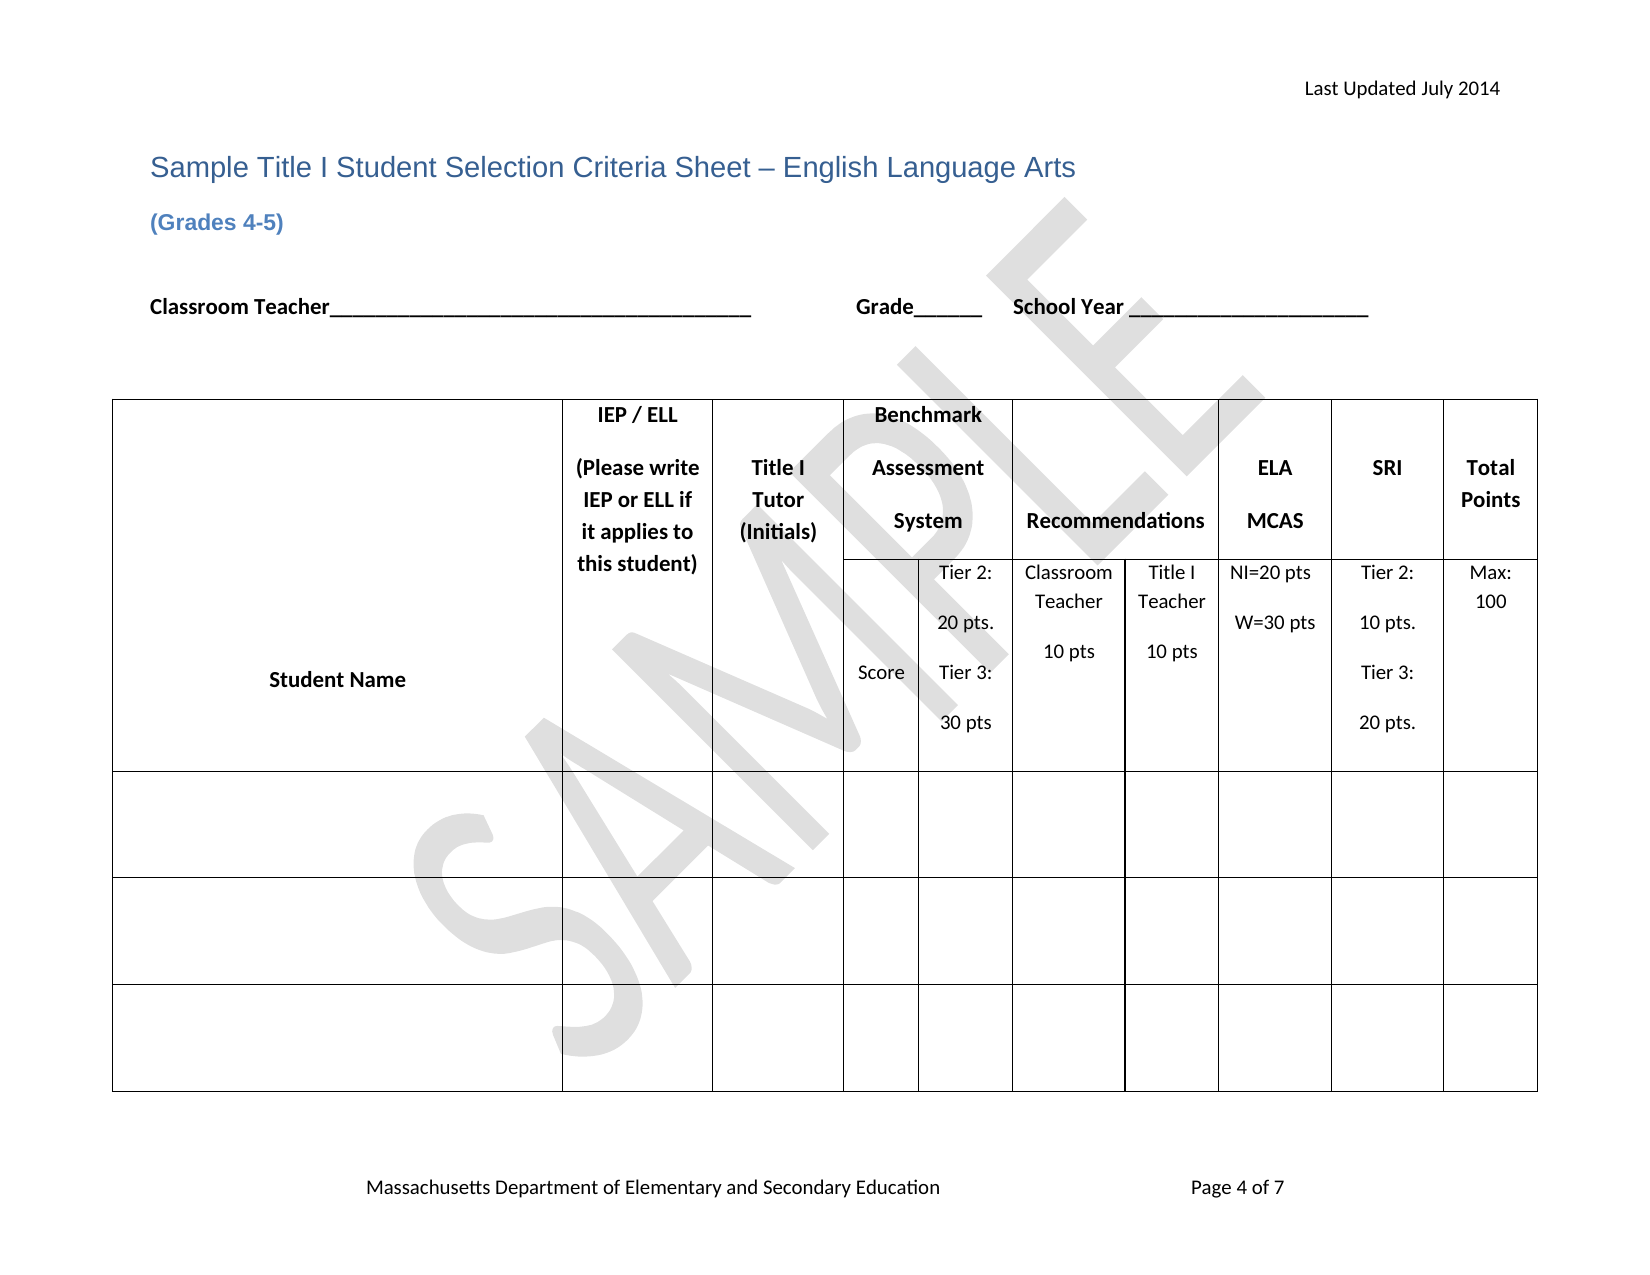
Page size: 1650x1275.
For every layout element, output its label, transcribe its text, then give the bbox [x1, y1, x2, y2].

table_cell [1332, 772, 1443, 877]
table_header Benchmark Assessment System [844, 400, 1012, 558]
table_cell [1444, 878, 1537, 984]
table_cell Tier 2: 20 pts. Tier 3: 30 pts [919, 560, 1012, 771]
subtitle (Grades 4-5) [150, 209, 1500, 236]
table_cell [713, 772, 843, 877]
text Classroom Teacher_____________________________________ Grade______ School Year _____________________ [150, 293, 1500, 321]
table_header IEP / ELL (Please write IEP or ELL if it applies to this student) [563, 400, 712, 771]
table_cell [844, 772, 918, 877]
table_cell [1013, 985, 1124, 1091]
table_cell [563, 985, 712, 1091]
table_cell [1219, 878, 1331, 984]
table_cell [1013, 772, 1124, 877]
table_header Recommendations [1013, 400, 1218, 558]
table_cell [919, 985, 1012, 1091]
table_cell [1332, 878, 1443, 984]
table_cell NI=20 pts W=30 pts [1219, 560, 1331, 771]
table_cell [1444, 985, 1537, 1091]
table_cell Score [844, 560, 918, 771]
table_cell [1126, 985, 1218, 1091]
table_cell [113, 772, 562, 877]
table_cell [563, 772, 712, 877]
table_header Student Name [113, 400, 562, 771]
table_cell [713, 985, 843, 1091]
table_cell [1219, 985, 1331, 1091]
table_cell [713, 878, 843, 984]
table_cell [1332, 985, 1443, 1091]
subtitle Sample Title I Student Selection Criteria Sheet – English Language Arts [150, 150, 1500, 183]
table_cell [844, 878, 918, 984]
table_header Title I Tutor (Initials) [713, 400, 843, 771]
table_header SRI [1332, 400, 1443, 558]
table_cell [919, 878, 1012, 984]
table_cell Tier 2: 10 pts. Tier 3: 20 pts. [1332, 560, 1443, 771]
table_cell [1126, 772, 1218, 877]
table_cell Max: 100 [1444, 560, 1537, 771]
table_header Total Points [1444, 400, 1537, 558]
table_header ELA MCAS [1219, 400, 1331, 558]
table_cell [844, 985, 918, 1091]
table_cell [113, 985, 562, 1091]
table_cell [1219, 772, 1331, 877]
table_cell [1126, 878, 1218, 984]
table_cell Classroom Teacher 10 pts [1013, 560, 1124, 771]
table_cell [1444, 772, 1537, 877]
table_cell [113, 878, 562, 984]
table_cell [1013, 878, 1124, 984]
table_cell Title I Teacher 10 pts [1126, 560, 1218, 771]
table_cell [563, 878, 712, 984]
table_cell [919, 772, 1012, 877]
